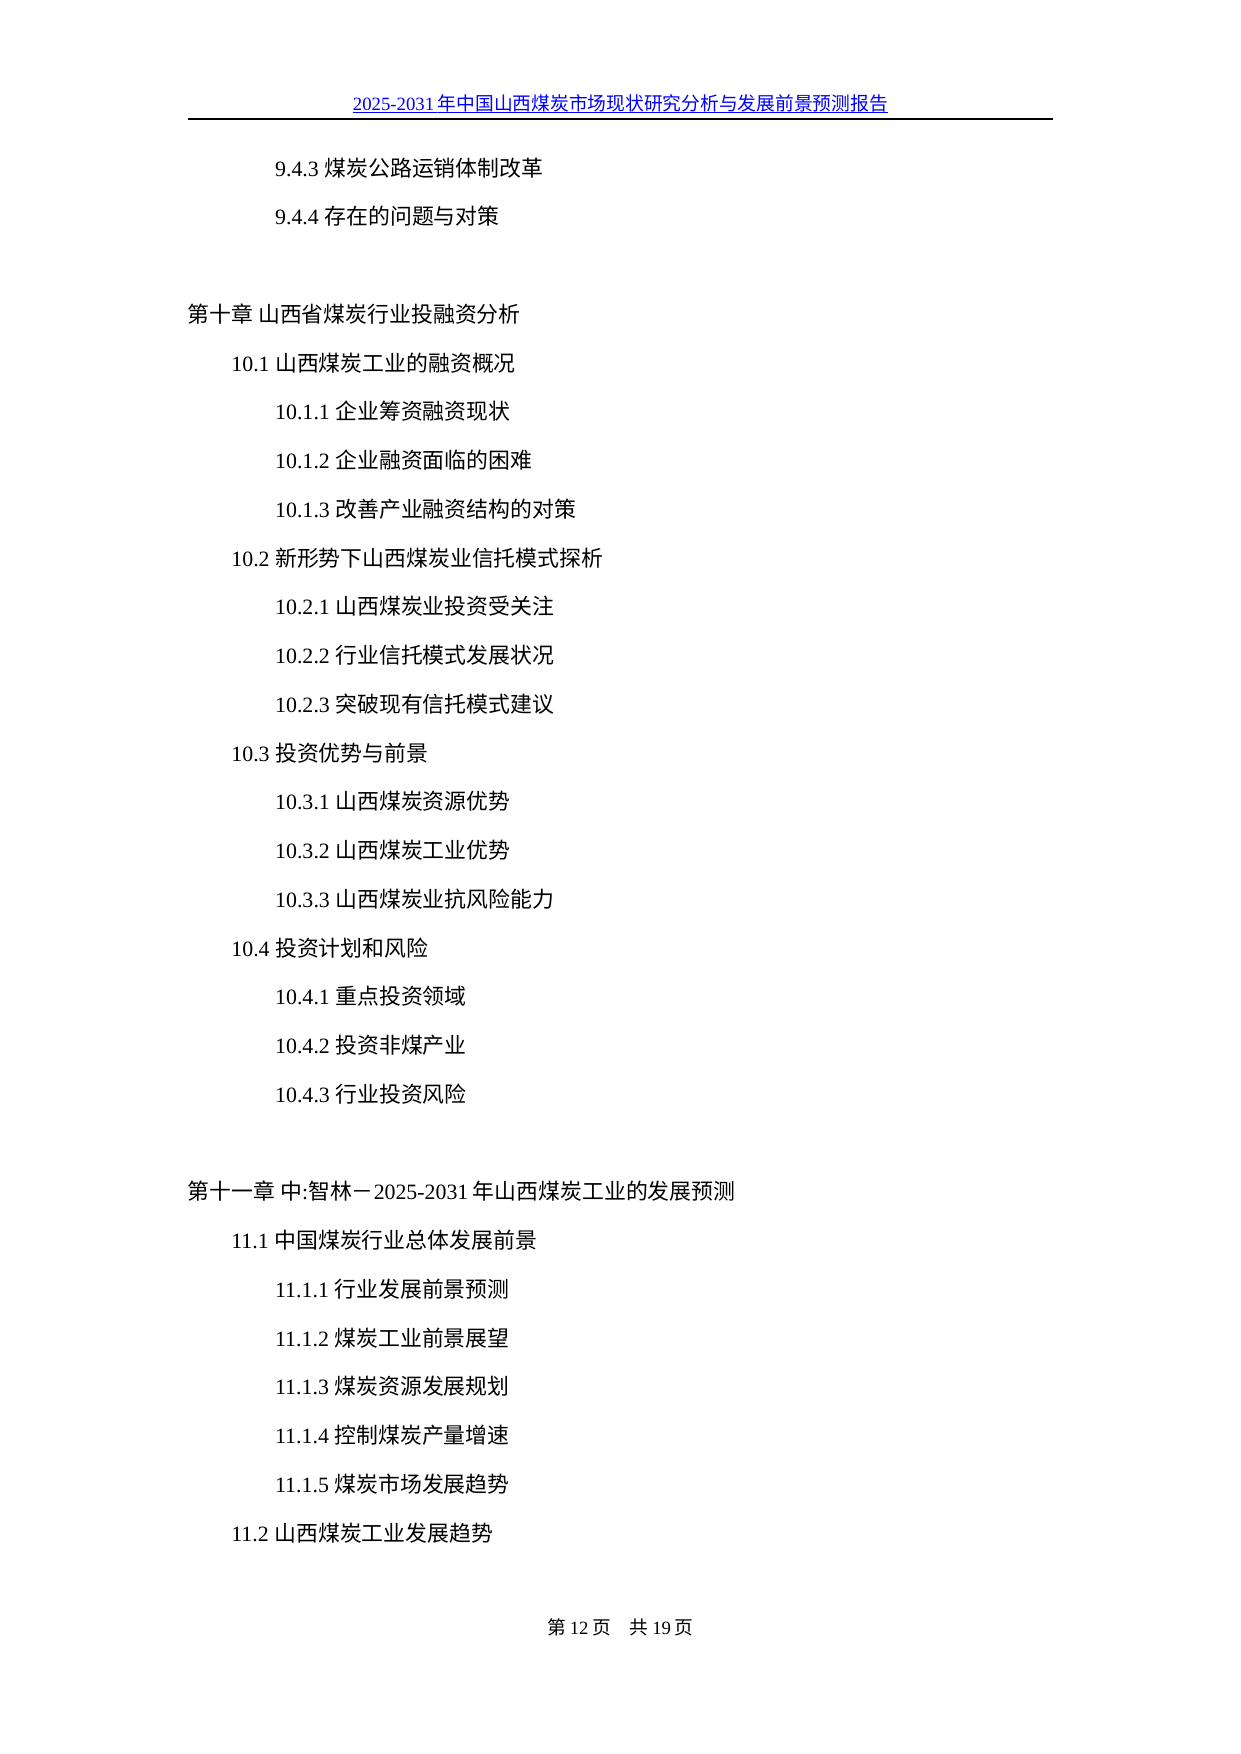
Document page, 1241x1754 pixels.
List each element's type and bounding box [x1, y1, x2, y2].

text [187, 150, 1053, 1548]
